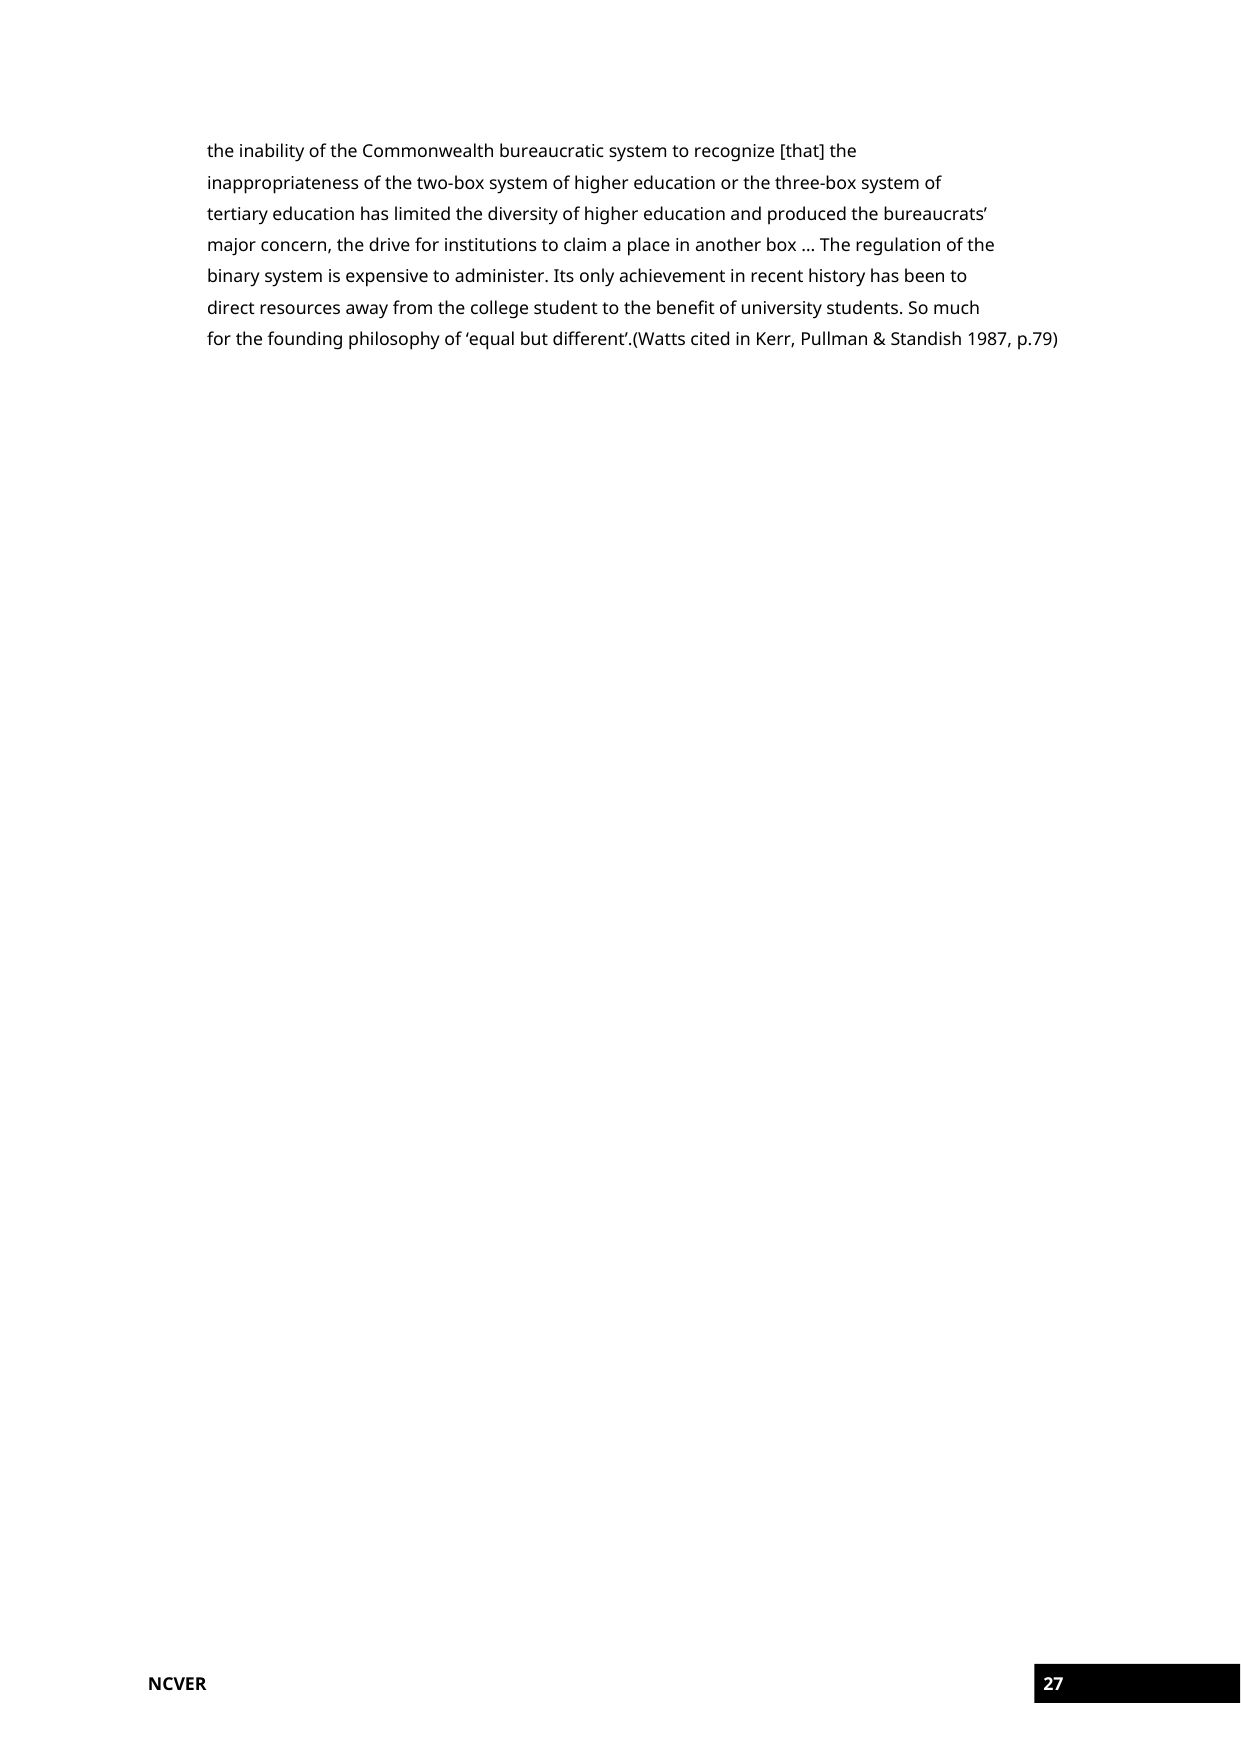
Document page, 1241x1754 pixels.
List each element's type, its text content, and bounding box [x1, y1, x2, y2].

text the inability of the Commonwealth bureaucratic system to recognize [that] the inappropriateness of the two-box system of higher education or the three-box system of tertiary education has limited the diversity of higher education and produced the bureaucrats’ major concern, the drive for institutions to claim a place in another box … The regulation of the binary system is expensive to administer. Its only achievement in recent history has been to direct resources away from the college student to the benefit of university students. So much for the founding philosophy of ‘equal but different’. (Watts cited in Kerr, Pullman & Standish 1987, p.79) [207, 133, 995, 352]
